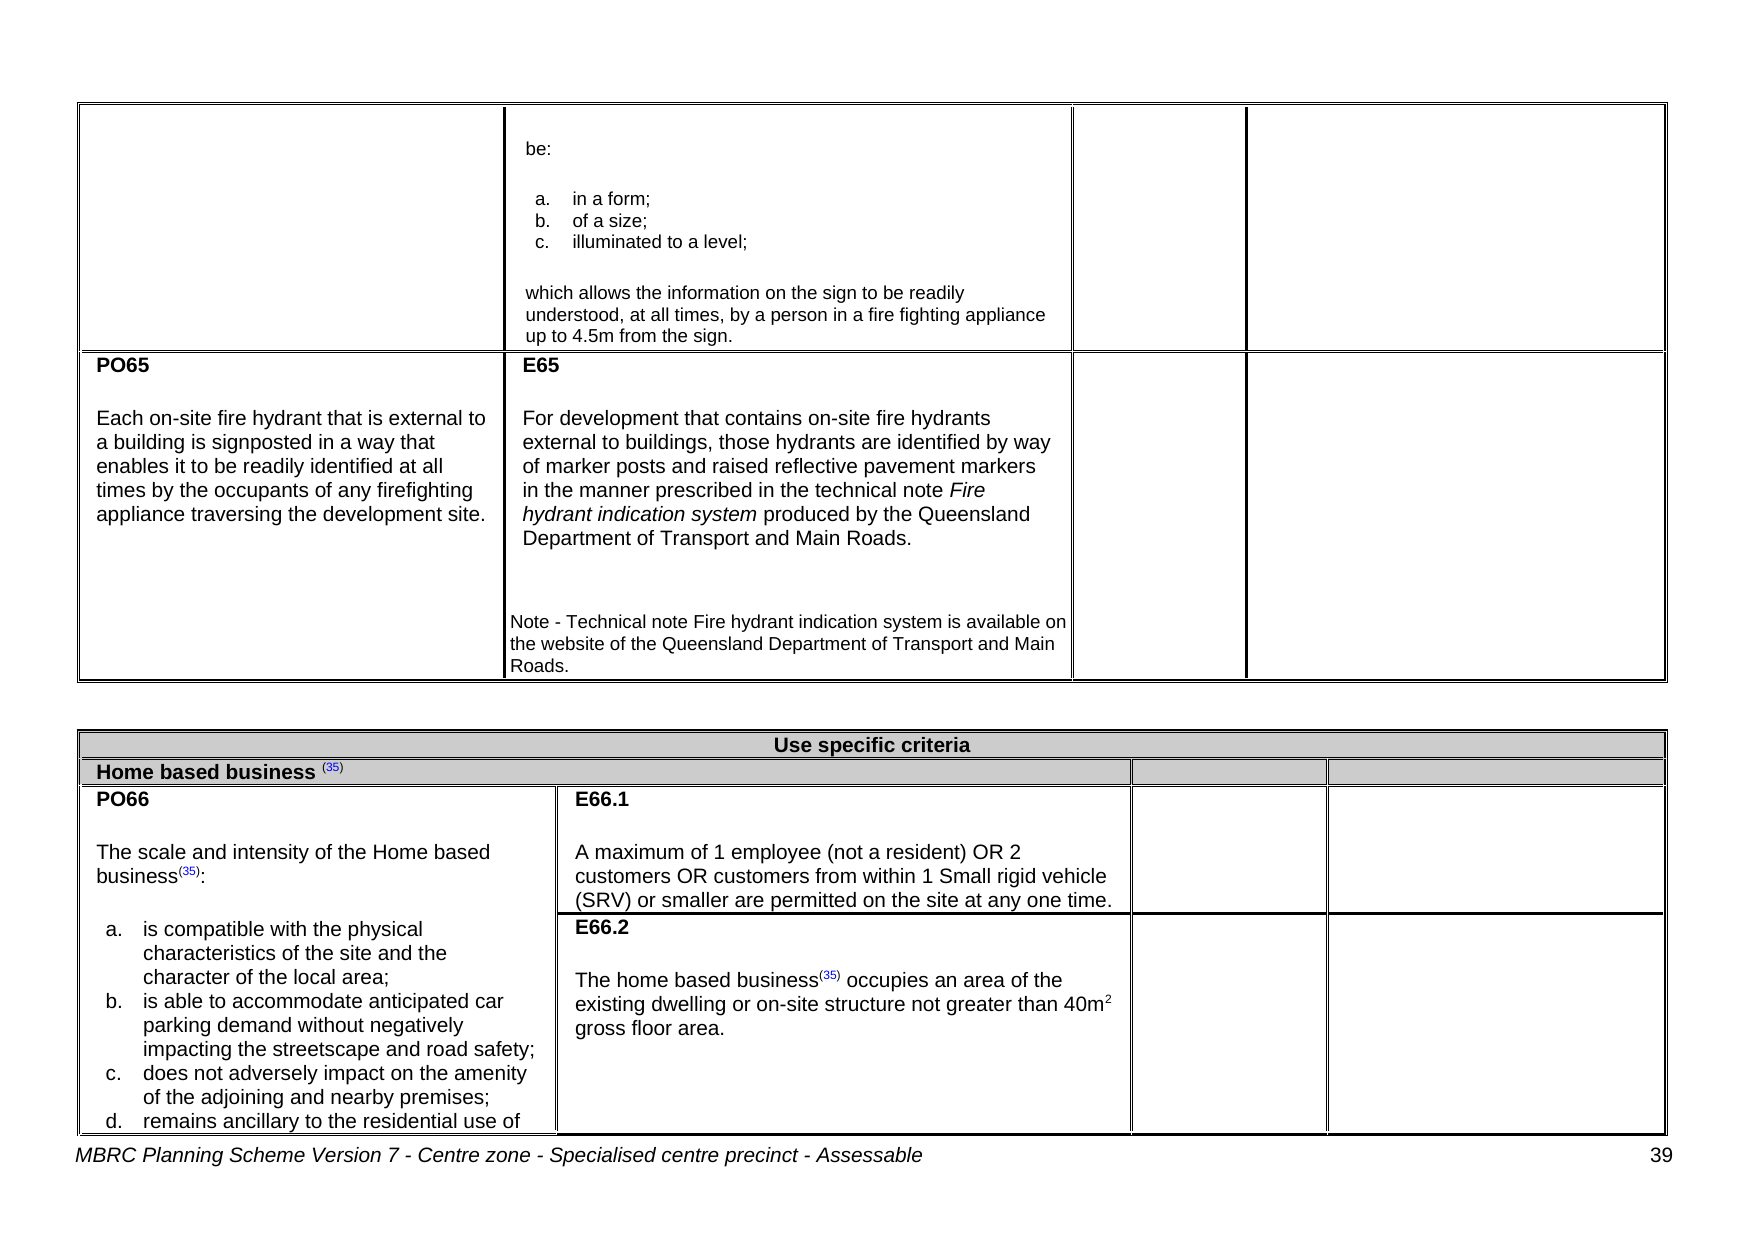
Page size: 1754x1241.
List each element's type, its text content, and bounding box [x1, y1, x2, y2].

table_cell [1073, 353, 1246, 679]
table_cell [1133, 760, 1326, 784]
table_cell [557, 915, 1132, 1133]
table_header Use specific criteria [80, 733, 1664, 757]
table_cell [1246, 105, 1664, 350]
table_cell [1328, 784, 1666, 912]
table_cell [504, 105, 1072, 350]
table_cell [1328, 757, 1666, 784]
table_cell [80, 105, 504, 350]
table_cell [1328, 912, 1664, 1133]
table_cell [1073, 105, 1246, 350]
table_cell PO66 The scale and intensity of the Home based business(35): is compatible with the physical characteristics of the site and the character of the local area; is able to accommodate anticipated car parking demand without negatively impacting the streetscape and road safety; does not adversely impact on the amenity of the adjoining and nearby premises; remains ancillary to the residential use of the dwelling house(22); does not create conditions which cause hazards or nuisances to neighbours or other persons not associated with the activity; ensures employees and visitors to the site do not negatively impact the expected amenity of adjoining properties. [78, 784, 557, 1133]
table_cell [1133, 787, 1326, 912]
table_cell PO65 Each on-site fire hydrant that is external to a building is signposted in a way that enables it to be readily identified at all times by the occupants of any firefighting appliance traversing the development site. [78, 350, 504, 679]
table_cell E65 For development that contains on-site fire hydrants external to buildings, those hydrants are identified by way of marker posts and raised reflective pavement markers in the manner prescribed in the technical note Fire hydrant indication system produced by the Queensland Department of Transport and Main Roads. [504, 353, 1072, 679]
table_cell [1246, 350, 1666, 679]
table_cell [1132, 915, 1327, 1133]
table_cell E66.1 A maximum of 1 employee (not a resident) OR 2 customers OR customers from within 1 Small rigid vehicle (SRV) or smaller are permitted on the site at any one time. [558, 787, 1130, 912]
table_cell Home based business (35) [78, 757, 1132, 784]
